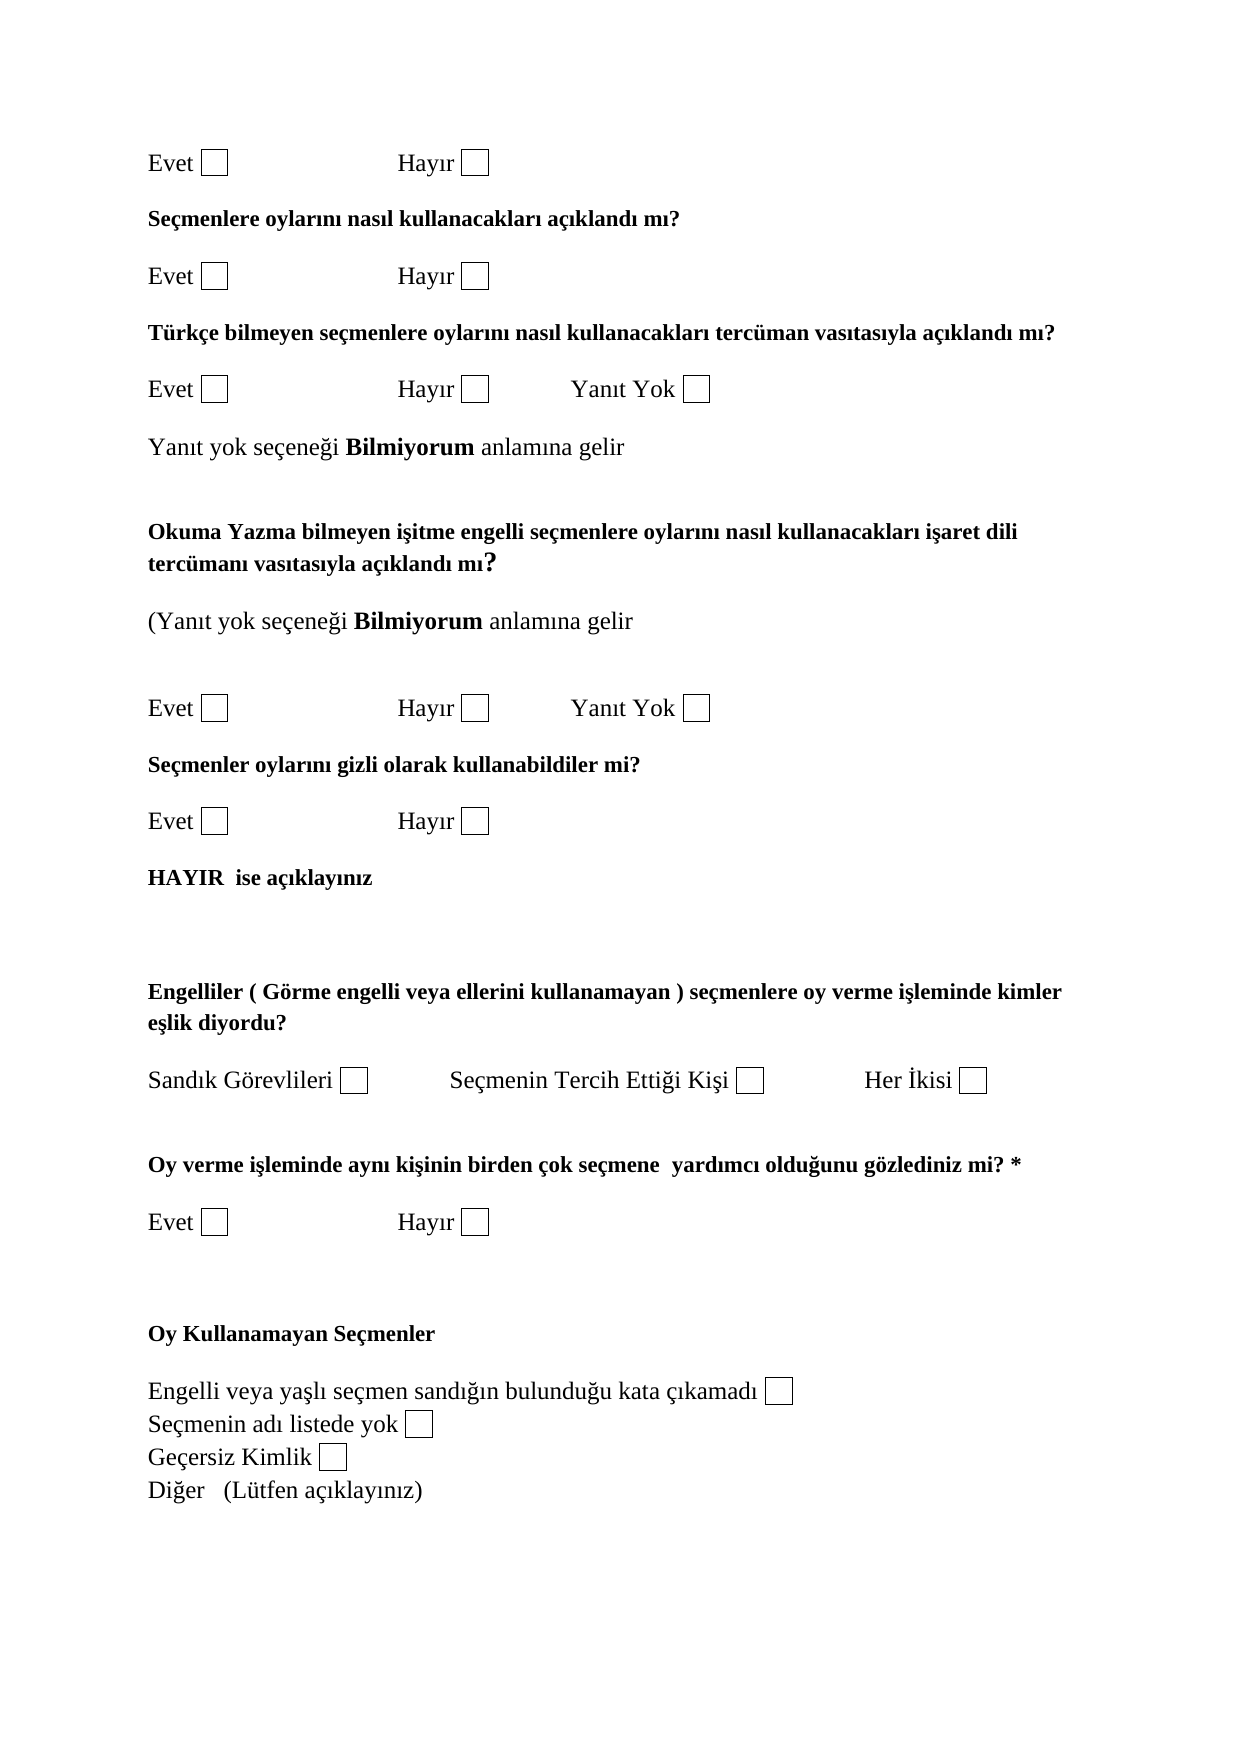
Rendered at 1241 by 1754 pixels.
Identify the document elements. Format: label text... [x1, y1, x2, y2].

text Evet Hayır Yanıt Yok [148, 693, 1093, 722]
text Sandık Görevlileri Seçmenin Tercih Ettiği Kişi Her İkisi [148, 1066, 1093, 1122]
text Evet Hayır [148, 806, 1093, 835]
text Seçmenler oylarını gizli olarak kullanabildiler mi? [148, 751, 1093, 777]
text Seçmenlere oylarını nasıl kullanacakları açıklandı mı? [148, 206, 1093, 232]
text Oy Kullanamayan Seçmenler [148, 1321, 1093, 1347]
text HAYIR ise açıklayınız [148, 864, 1093, 891]
text Oy verme işleminde aynı kişinin birden çok seçmene yardımcı olduğunu gözlediniz mi? * [148, 1152, 1093, 1178]
text Engelliler ( Görme engelli veya ellerini kullanamayan ) seçmenlere oy verme işleminde kimler eşlik diyordu? [148, 978, 1093, 1036]
text Evet Hayır [148, 148, 1093, 176]
text Okuma Yazma bilmeyen işitme engelli seçmenlere oylarını nasıl kullanacakları işaret dili tercümanı vasıtasıyla açıklandı mı? [148, 518, 1093, 577]
text Engelli veya yaşlı seçmen sandığın bulunduğu kata çıkamadı Seçmenin adı listede yok Geçersiz Kimlik Diğer (Lütfen açıklayınız) [148, 1376, 1093, 1504]
text Türkçe bilmeyen seçmenlere oylarını nasıl kullanacakları tercüman vasıtasıyla açıklandı mı? [148, 319, 1093, 345]
text Evet Hayır [148, 261, 1093, 290]
text Evet Hayır [148, 1207, 1093, 1236]
text Yanıt yok seçeneği Bilmiyorum anlamına gelir [148, 432, 1093, 489]
text Evet Hayır Yanıt Yok [148, 374, 1093, 403]
text (Yanıt yok seçeneği Bilmiyorum anlamına gelir [148, 606, 1093, 635]
